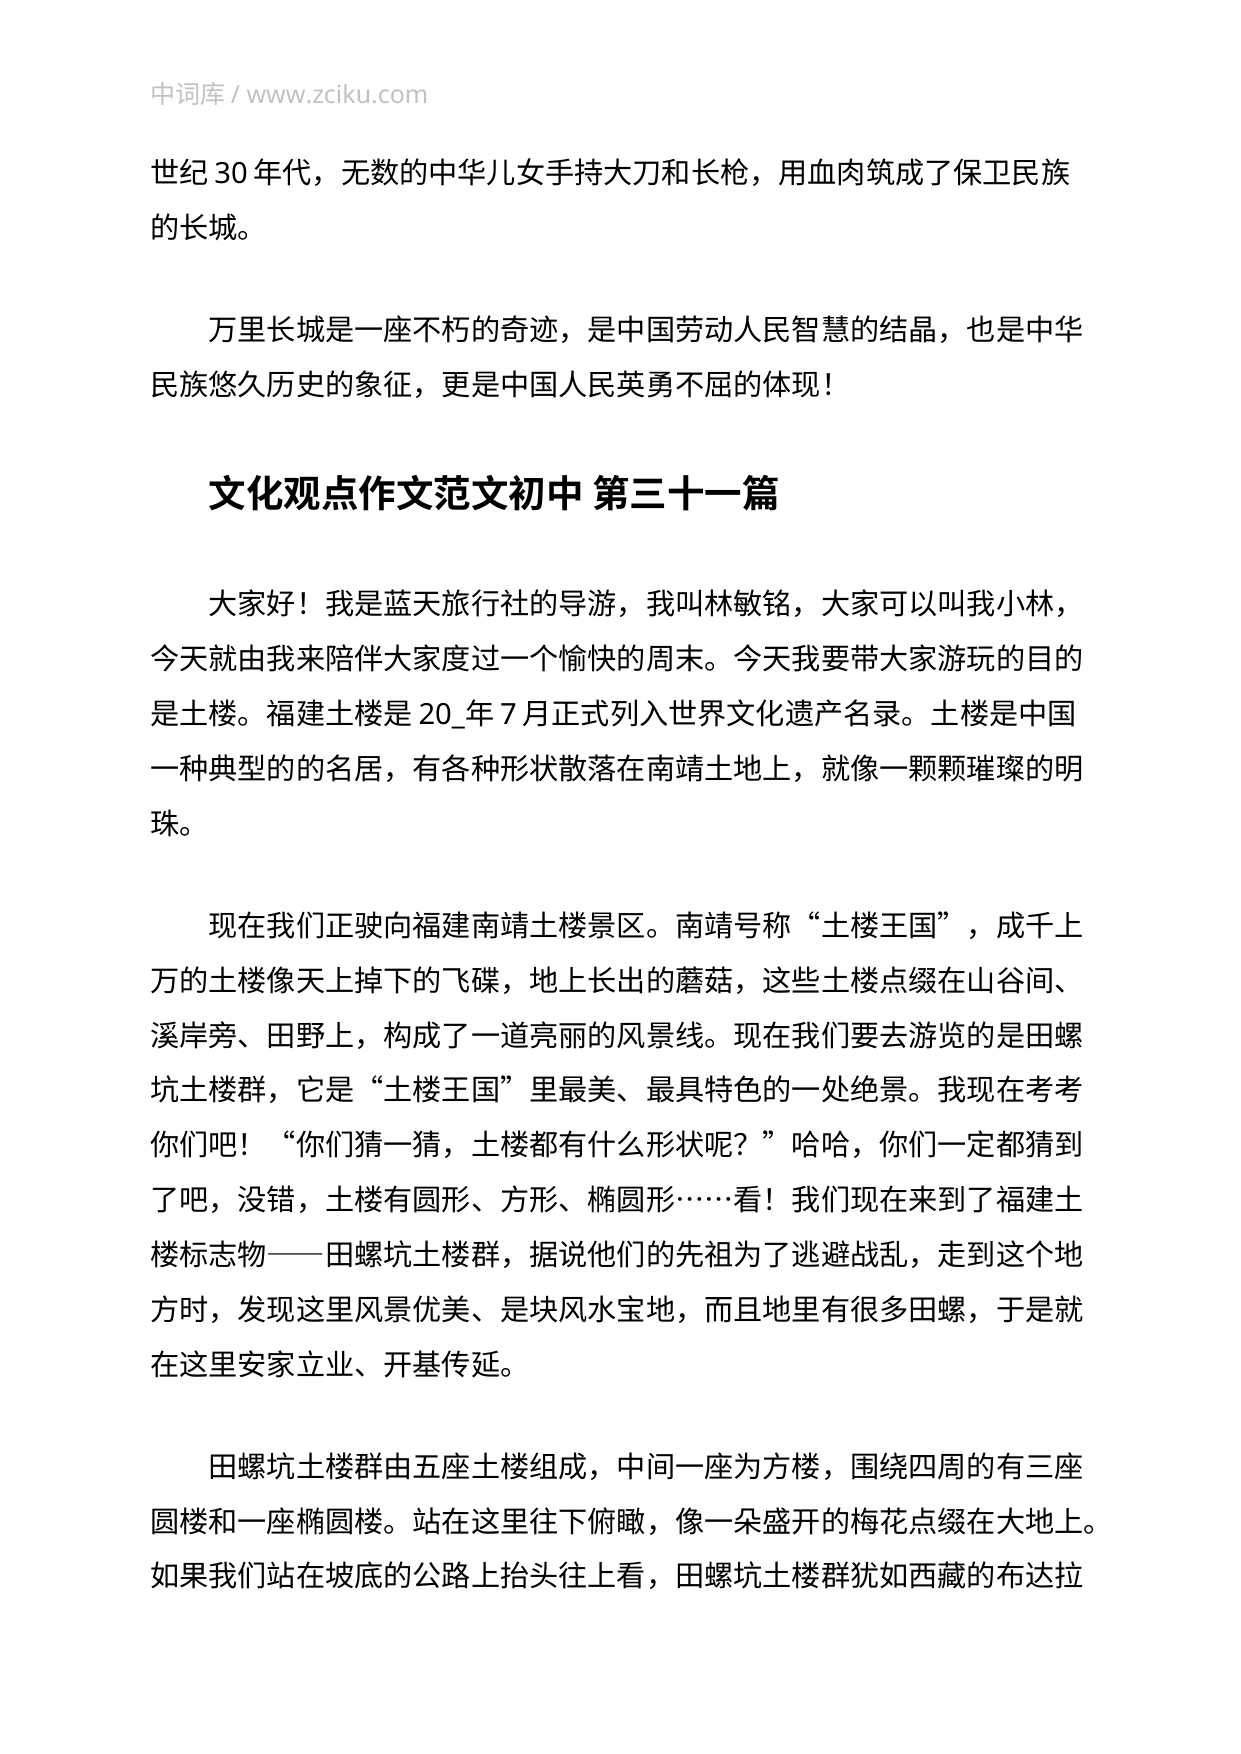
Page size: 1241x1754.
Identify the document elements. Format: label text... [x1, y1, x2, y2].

text 文化观点作文范文初中 第三十一篇 [150, 463, 1090, 518]
text 现在我们正驶向福建南靖土楼景区。南靖号称“土楼王国”，成千上万的土楼像天上掉下的飞碟，地上长出的蘑菇，这些土楼点缀在山谷间、溪岸旁、田野上，构成了一道亮丽的风景线。现在我们要去游览的是田螺坑土楼群，它是“土楼王国”里最美、最具特色的一处绝景。我现在考考你们吧！“你们猜一猜，土楼都有什么形状呢？”哈哈，你们一定都猜到了吧，没错，土楼有圆形、方形、椭圆形……看！我们现在来到了福建土楼标志物——田螺坑土楼群，据说他们的先祖为了逃避战乱，走到这个地方时，发现这里风景优美、是块风水宝地，而且地里有很多田螺，于是就在这里安家立业、开基传延。 [150, 902, 1090, 1384]
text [150, 150, 1090, 247]
text 大家好！我是蓝天旅行社的导游，我叫林敏铭，大家可以叫我小林，今天就由我来陪伴大家度过一个愉快的周末。今天我要带大家游玩的目的是土楼。福建土楼是20_年7月正式列入世界文化遗产名录。土楼是中国一种典型的的名居，有各种形状散落在南靖土地上，就像一颗颗璀璨的明珠。 [150, 581, 1090, 843]
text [150, 1443, 1090, 1595]
text 万里长城是一座不朽的奇迹，是中国劳动人民智慧的结晶，也是中华民族悠久历史的象征，更是中国人民英勇不屈的体现！ [150, 307, 1090, 404]
